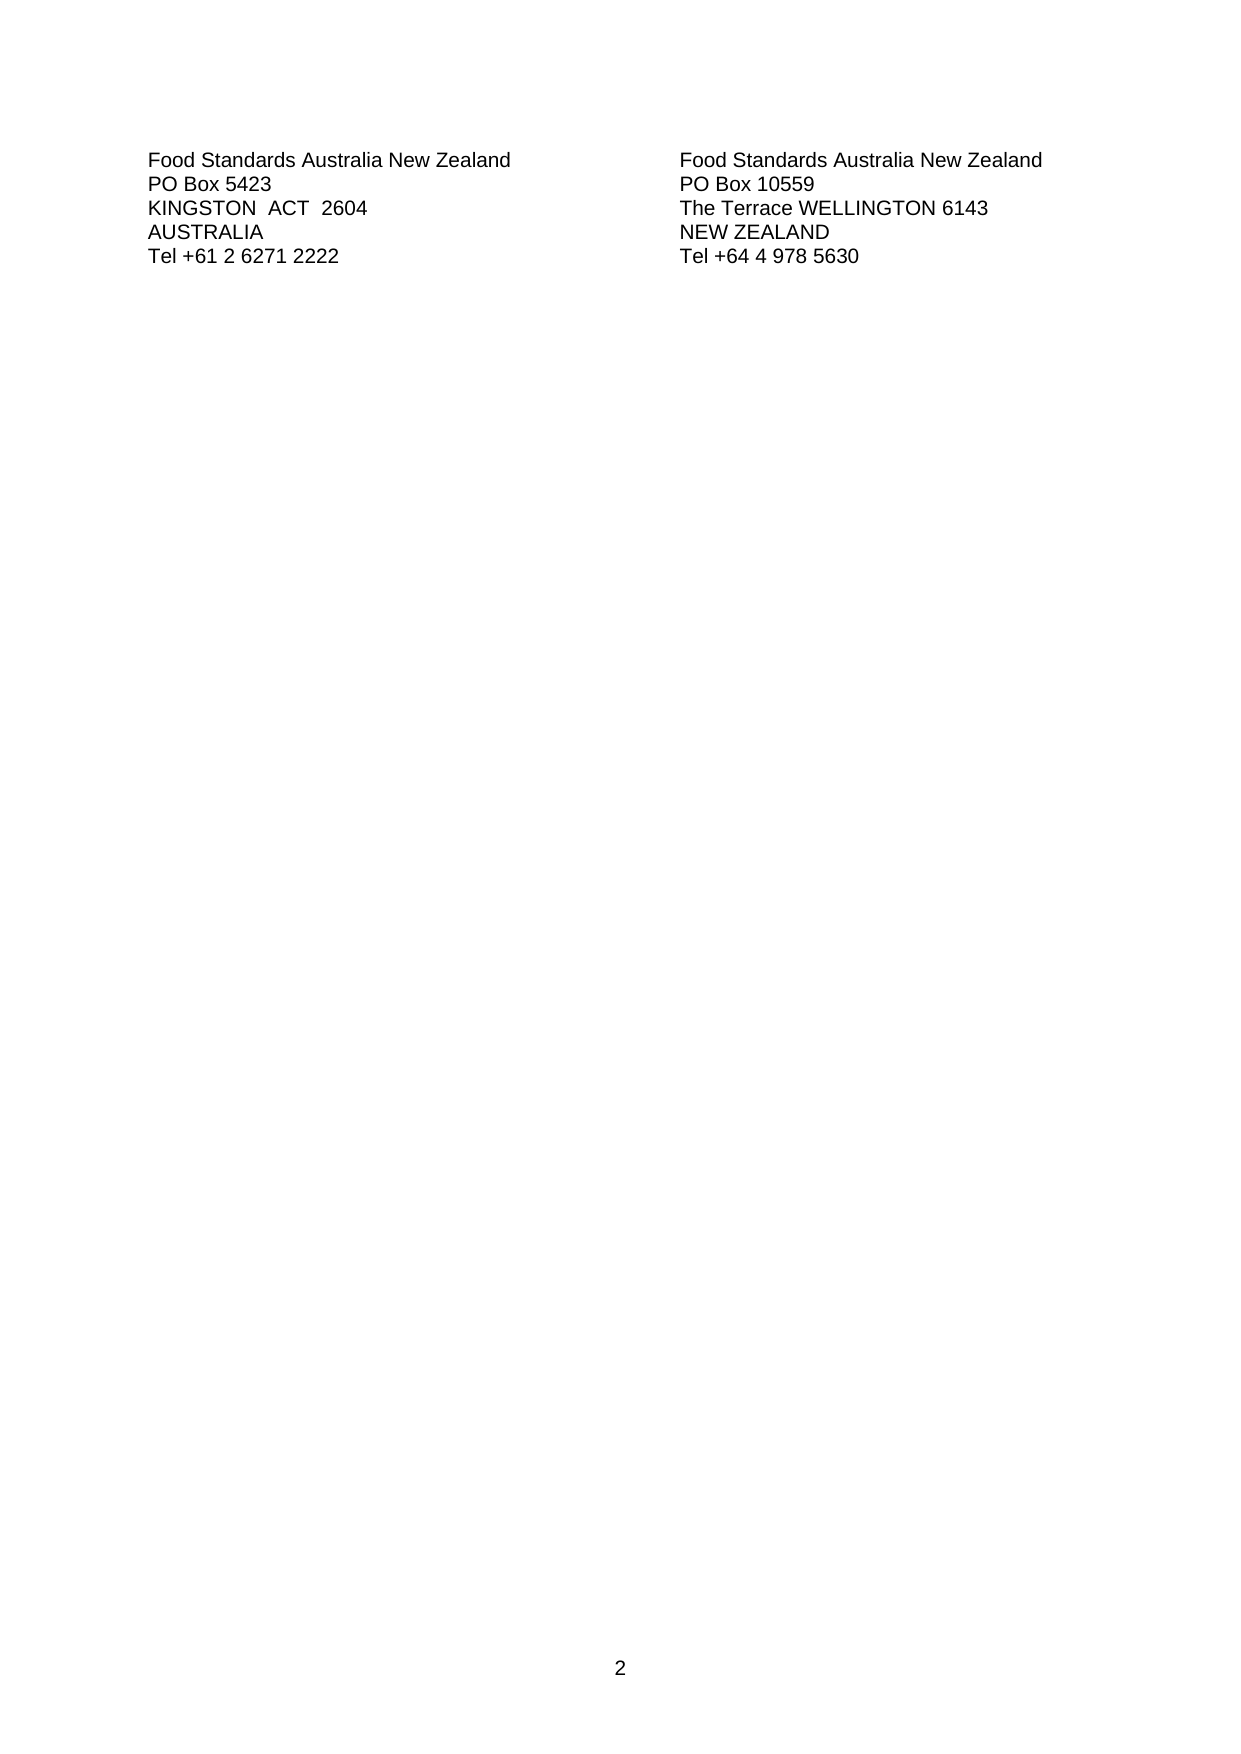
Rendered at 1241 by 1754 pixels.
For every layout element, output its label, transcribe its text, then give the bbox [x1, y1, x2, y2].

text Tel +61 2 6271 2222 Tel +64 4 978 5630 [148, 243, 1092, 267]
text AUSTRALIA NEW ZEALAND [148, 219, 1092, 243]
text Food Standards Australia New Zealand Food Standards Australia New Zealand [148, 148, 1092, 172]
text KINGSTON ACT 2604 The Terrace WELLINGTON 6143 [148, 196, 1092, 219]
text PO Box 5423 PO Box 10559 [148, 172, 1092, 196]
